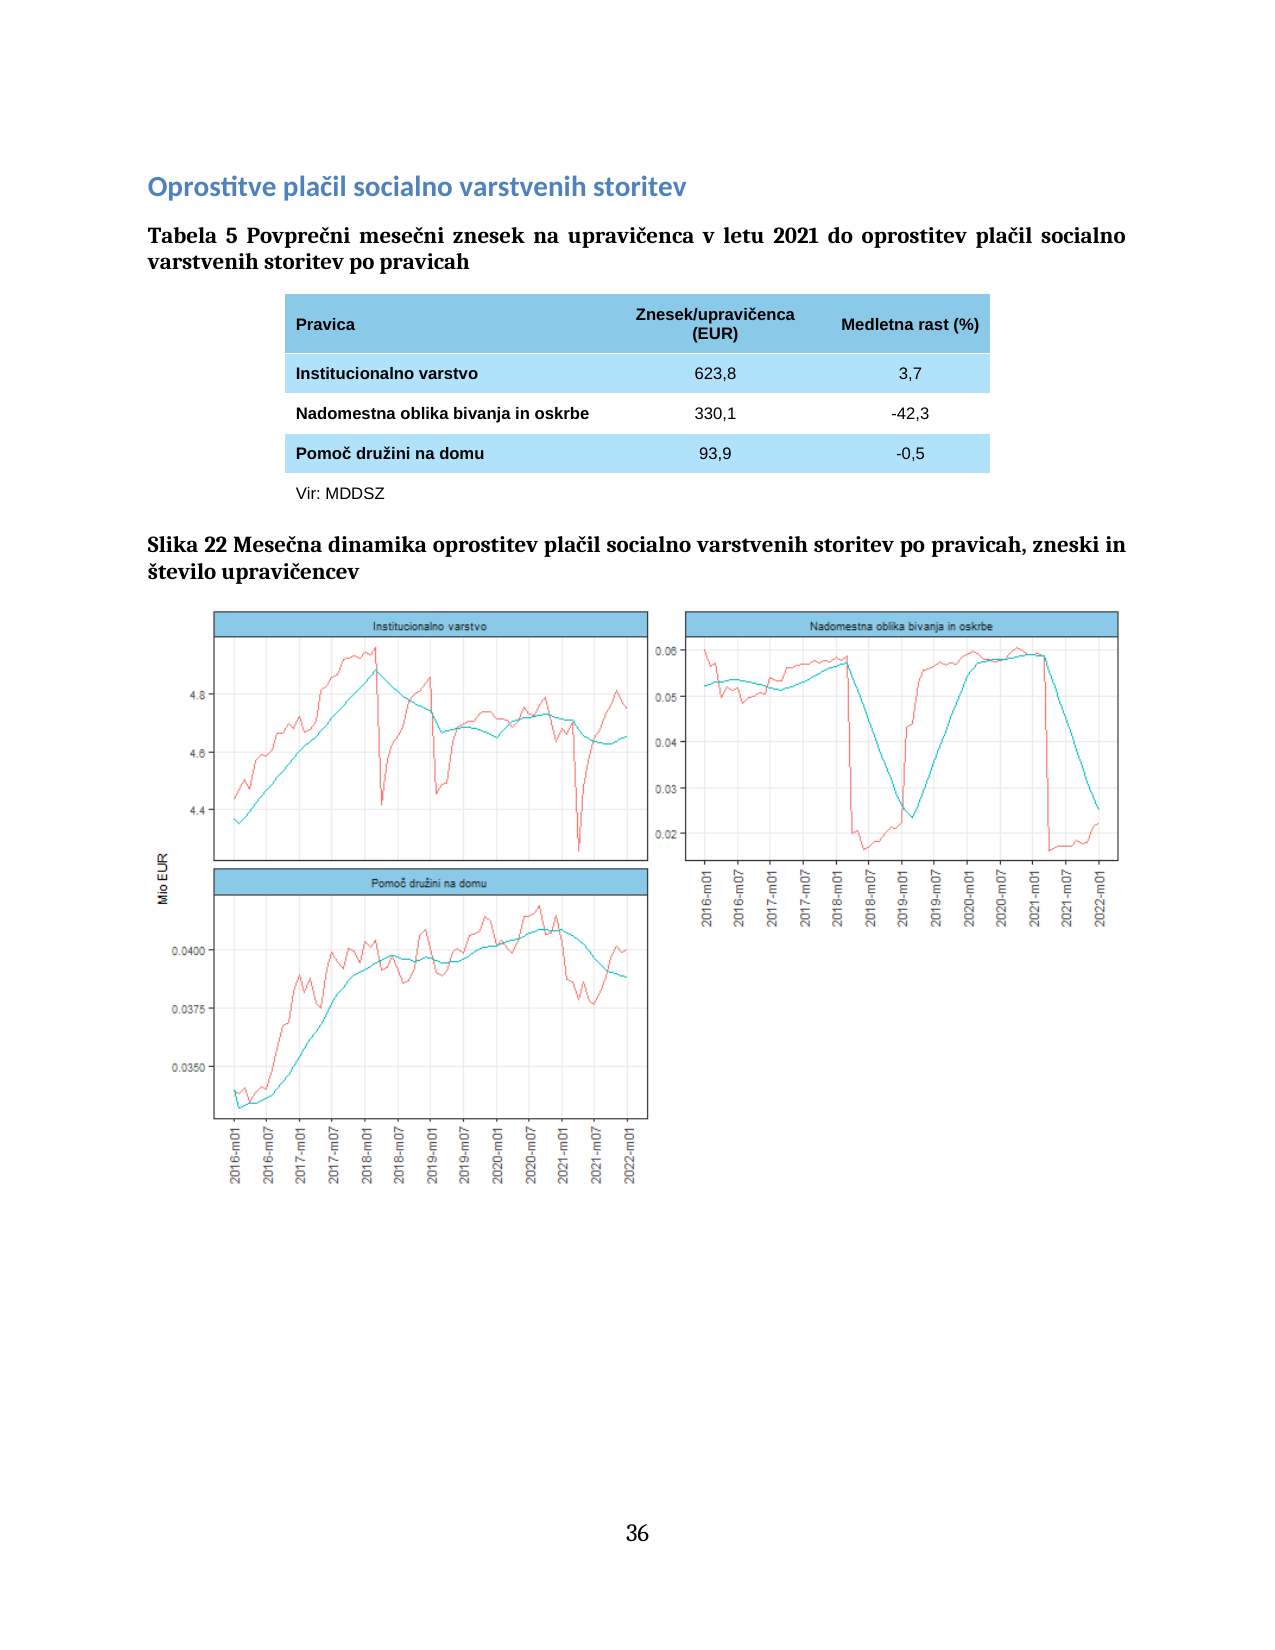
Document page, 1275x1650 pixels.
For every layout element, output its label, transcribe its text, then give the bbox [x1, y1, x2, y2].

text Slika 22 Mesečna dinamika oprostitev plačil socialno varstvenih storitev po pravicah, zneski in število upravičencev [148, 532, 1127, 585]
table_cell 93,9 [600, 434, 831, 473]
table_cell Institucionalno varstvo [285, 354, 600, 393]
text Tabela 5 Povprečni mesečni znesek na upravičenca v letu 2021 do oprostitev plačil socialno varstvenih storitev po pravicah [148, 223, 1127, 276]
table_header Znesek/upravičenca (EUR) [600, 294, 831, 353]
table_cell Nadomestna oblika bivanja in oskrbe [285, 394, 600, 433]
picture [147, 603, 1127, 1192]
table_cell 330,1 [600, 394, 831, 433]
table_cell -42,3 [831, 394, 990, 433]
table_header Pravica [285, 294, 600, 353]
table_cell 3,7 [831, 354, 990, 393]
table_cell -0,5 [831, 434, 990, 473]
table_cell Pomoč družini na domu [285, 434, 600, 473]
table_cell Vir: MDDSZ [285, 474, 990, 513]
subtitle Oprostitve plačil socialno varstvenih storitev [148, 168, 1127, 204]
table_cell 623,8 [600, 354, 831, 393]
table_header Medletna rast (%) [831, 294, 990, 353]
